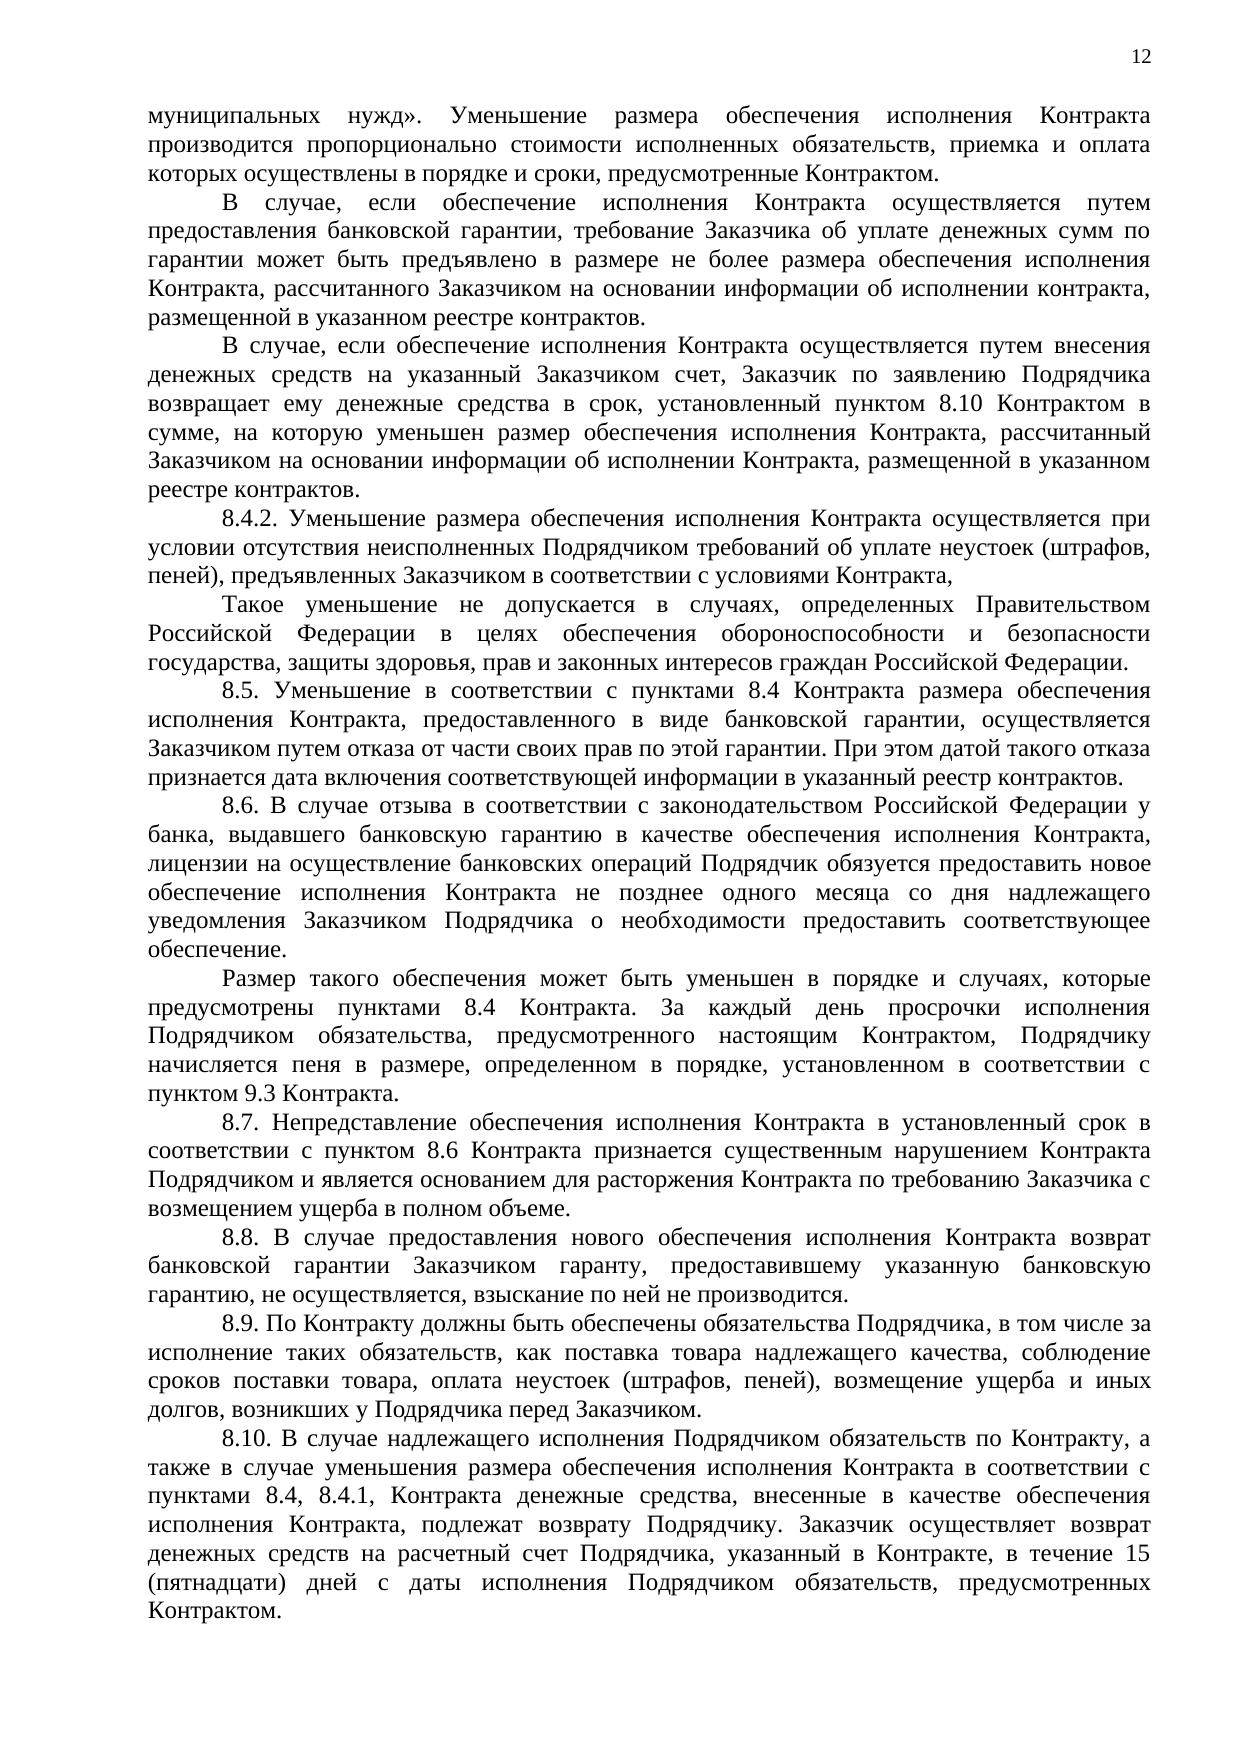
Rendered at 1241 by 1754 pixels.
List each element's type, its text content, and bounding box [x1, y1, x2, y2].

list 8.4.2. Уменьшение размера обеспечения исполнения Контракта осуществляется при условии отсутствия неисполненных Подрядчиком требований об уплате неустоек (штрафов, пеней), предъявленных Заказчиком в соответствии с условиями Контракта, [148, 503, 1152, 589]
text 8.10. В случае надлежащего исполнения Подрядчиком обязательств по Контракту, а также в случае уменьшения размера обеспечения исполнения Контракта в соответствии с пунктами 8.4, 8.4.1, Контракта денежные средства, внесенные в качестве обеспечения исполнения Контракта, подлежат возврату Подрядчику. Заказчик осуществляет возврат денежных средств на расчетный счет Подрядчика, указанный в Контракте, в течение 15 (пятнадцати) дней с даты исполнения Подрядчиком обязательств, предусмотренных Контрактом. [148, 1423, 1152, 1624]
text 8.6. В случае отзыва в соответствии с законодательством Российской Федерации у банка, выдавшего банковскую гарантию в качестве обеспечения исполнения Контракта, лицензии на осуществление банковских операций Подрядчик обязуется предоставить новое обеспечение исполнения Контракта не позднее одного месяца со дня надлежащего уведомления Заказчиком Подрядчика о необходимости предоставить соответствующее обеспечение. [148, 790, 1152, 963]
text 8.8. В случае предоставления нового обеспечения исполнения Контракта возврат банковской гарантии Заказчиком гаранту, предоставившему указанную банковскую гарантию, не осуществляется, взыскание по ней не производится. [148, 1222, 1152, 1308]
text Размер такого обеспечения может быть уменьшен в порядке и случаях, которые предусмотрены пунктами 8.4 Контракта. За каждый день просрочки исполнения Подрядчиком обязательства, предусмотренного настоящим Контрактом, Подрядчику начисляется пеня в размере, определенном в порядке, установленном в соответствии с пунктом 9.3 Контракта. [148, 963, 1152, 1107]
text 8.5. Уменьшение в соответствии с пунктами 8.4 Контракта размера обеспечения исполнения Контракта, предоставленного в виде банковской гарантии, осуществляется Заказчиком путем отказа от части своих прав по этой гарантии. При этом датой такого отказа признается дата включения соответствующей информации в указанный реестр контрактов. [148, 675, 1152, 790]
text 8.7. Непредставление обеспечения исполнения Контракта в установленный срок в соответствии с пунктом 8.6 Контракта признается существенным нарушением Контракта Подрядчиком и является основанием для расторжения Контракта по требованию Заказчика с возмещением ущерба в полном объеме. [148, 1107, 1152, 1222]
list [148, 100, 1152, 187]
text В случае, если обеспечение исполнения Контракта осуществляется путем предоставления банковской гарантии, требование Заказчика об уплате денежных сумм по гарантии может быть предъявлено в размере не более размера обеспечения исполнения Контракта, рассчитанного Заказчиком на основании информации об исполнении контракта, размещенной в указанном реестре контрактов. [148, 187, 1152, 330]
text В случае, если обеспечение исполнения Контракта осуществляется путем внесения денежных средств на указанный Заказчиком счет, Заказчик по заявлению Подрядчика возвращает ему денежные средства в срок, установленный пунктом 8.10 Контрактом в сумме, на которую уменьшен размер обеспечения исполнения Контракта, рассчитанный Заказчиком на основании информации об исполнении Контракта, размещенной в указанном реестре контрактов. [148, 330, 1152, 503]
text 8.9. По Контракту должны быть обеспечены обязательства Подрядчика, в том числе за исполнение таких обязательств, как поставка товара надлежащего качества, соблюдение сроков поставки товара, оплата неустоек (штрафов, пеней), возмещение ущерба и иных долгов, возникших у Подрядчика перед Заказчиком. [148, 1308, 1152, 1423]
text Такое уменьшение не допускается в случаях, определенных Правительством Российской Федерации в целях обеспечения обороноспособности и безопасности государства, защиты здоровья, прав и законных интересов граждан Российской Федерации. [148, 589, 1152, 675]
